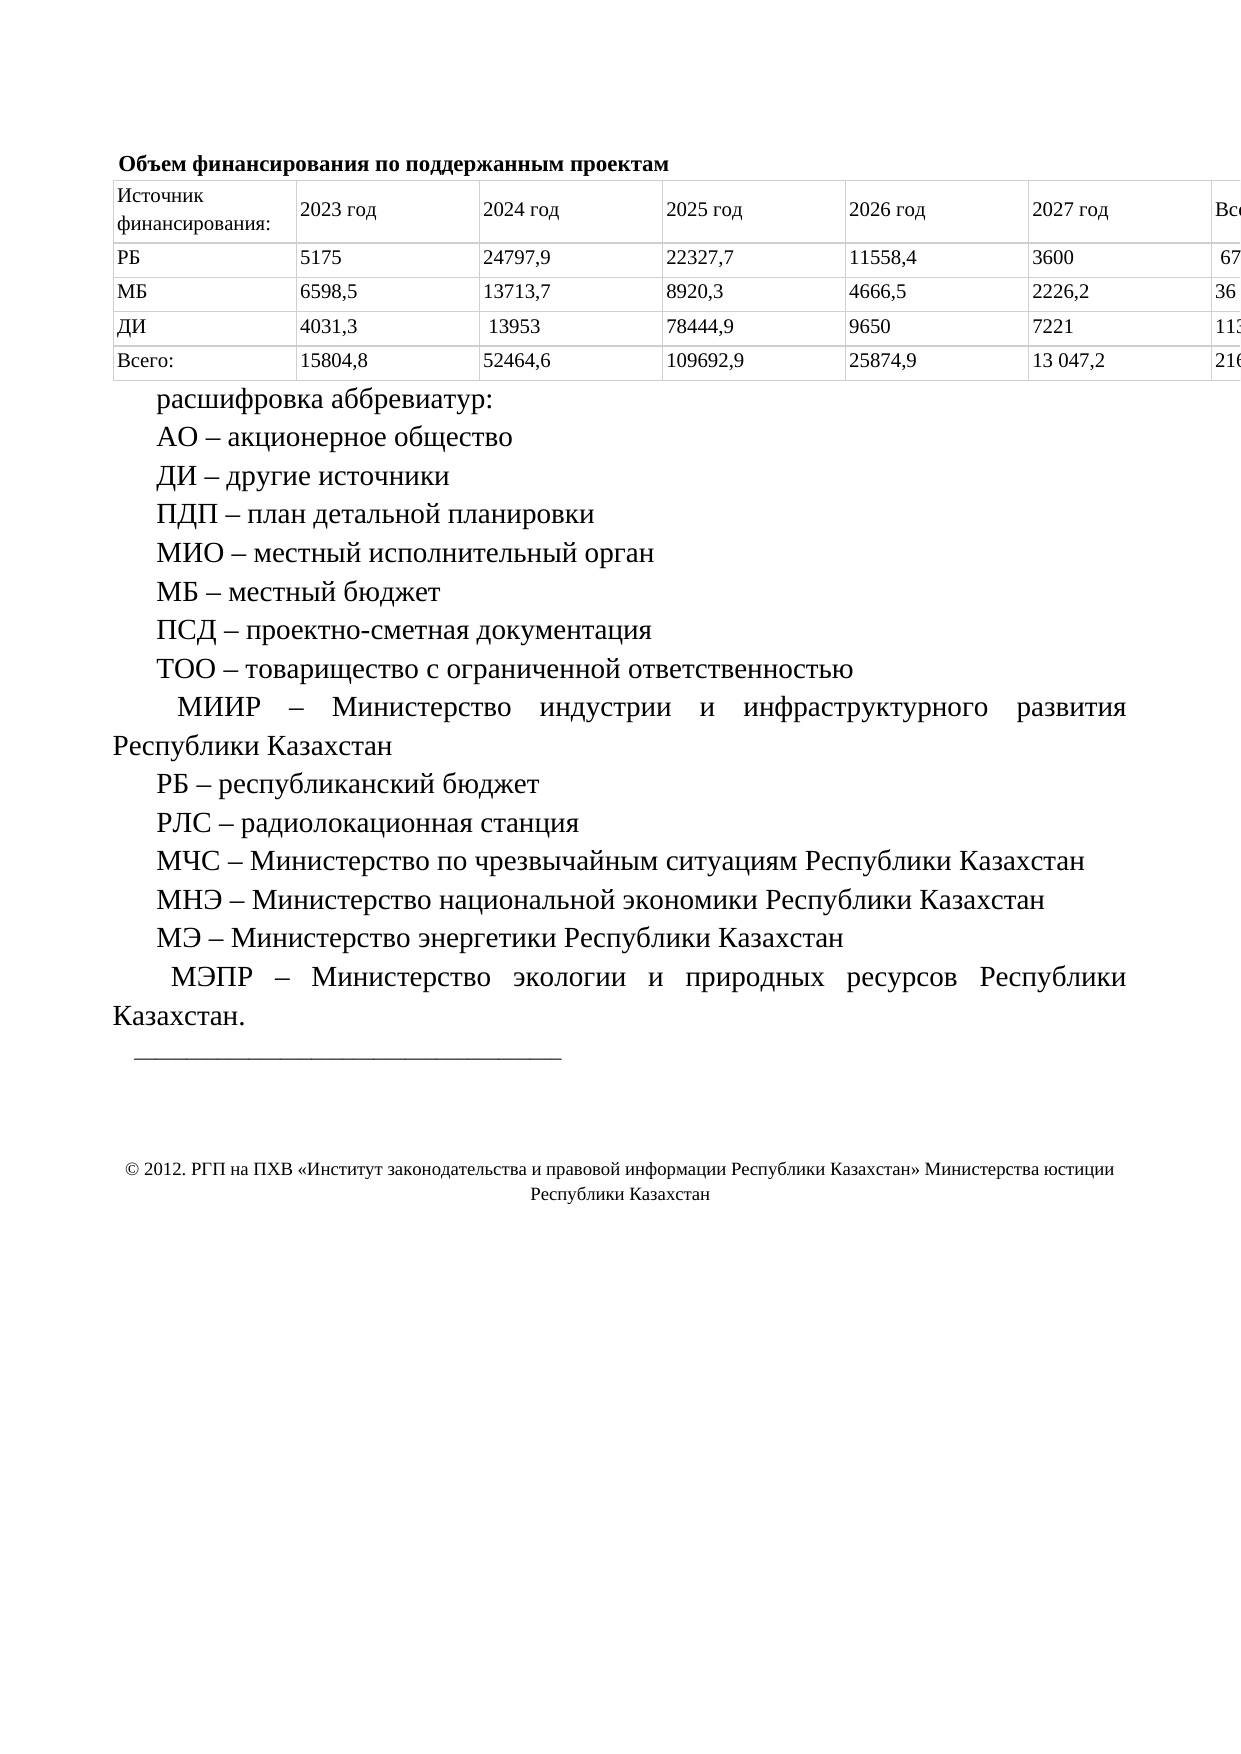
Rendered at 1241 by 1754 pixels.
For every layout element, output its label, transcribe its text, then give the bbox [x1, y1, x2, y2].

table_header Источник финансирования: [114, 181, 296, 242]
text Объем финансирования по поддержанным проектам [112, 150, 1128, 176]
table_header 2025 год [663, 181, 845, 242]
text РЛС – радиолокационная станция [112, 805, 1128, 838]
table_cell 109692,9 [663, 347, 845, 380]
text ТОО – товарищество с ограниченной ответственностью [112, 651, 1128, 684]
table_cell 25874,9 [846, 347, 1028, 380]
text ДИ – другие источники [112, 458, 1128, 492]
table_cell 22327,7 [663, 244, 845, 277]
text МИО – местный исполнительный орган [112, 535, 1128, 569]
text МБ – местный бюджет [112, 574, 1128, 607]
table_cell 24797,9 [480, 244, 662, 277]
table_cell 52464,6 [480, 347, 662, 380]
table_cell 216 884,4 [1212, 347, 1240, 380]
table_cell 13713,7 [480, 278, 662, 311]
table_header 2027 год [1029, 181, 1211, 242]
table_cell 36 125,2 [1212, 278, 1240, 311]
table_cell РБ [114, 244, 296, 277]
table_cell 13 047,2 [1029, 347, 1211, 380]
table_header 2026 год [846, 181, 1028, 242]
text ПСД – проектно-сметная документация [112, 612, 1128, 646]
table_cell 4666,5 [846, 278, 1028, 311]
table_header Всего [1212, 181, 1240, 242]
text МЭ – Министерство энергетики Республики Казахстан [112, 921, 1128, 954]
table_cell 3600 [1029, 244, 1211, 277]
text РБ – республиканский бюджет [112, 766, 1128, 800]
table_header _________________________________________ [101, 1036, 1240, 1067]
table_cell 5175 [297, 244, 479, 277]
table_cell МБ [114, 278, 296, 311]
text МЭПР – Министерство экологии и природных ресурсов Республики Казахстан. [112, 959, 1128, 1031]
table_cell Всего: [114, 347, 296, 380]
table_cell 8920,3 [663, 278, 845, 311]
table_cell 11558,4 [846, 244, 1028, 277]
table_cell 6598,5 [297, 278, 479, 311]
text МНЭ – Министерство национальной экономики Республики Казахстан [112, 882, 1128, 916]
text МЧС – Министерство по чрезвычайным ситуациям Республики Казахстан [112, 843, 1128, 877]
table_cell 15804,8 [297, 347, 479, 380]
table_cell ДИ [114, 312, 296, 345]
text расшифровка аббревиатур: [112, 381, 1128, 414]
table_header 2023 год [297, 181, 479, 242]
table_cell 4031,3 [297, 312, 479, 345]
table_cell 113 300,2 [1212, 312, 1240, 345]
table_cell 2226,2 [1029, 278, 1211, 311]
text МИИР – Министерство индустрии и инфраструктурного развития Республики Казахстан [112, 689, 1128, 761]
text АО – акционерное общество [112, 419, 1128, 453]
table_cell 78444,9 [663, 312, 845, 345]
text © 2012. РГП на ПХВ «Институт законодательства и правовой информации Республики Казахстан» Министерства юстиции Республики Казахстан [112, 1158, 1128, 1204]
text ПДП – план детальной планировки [112, 497, 1128, 530]
table_header 2024 год [480, 181, 662, 242]
table_cell 7221 [1029, 312, 1211, 345]
table_cell 13953 [480, 312, 662, 345]
table_cell 9650 [846, 312, 1028, 345]
table_cell 67 459 [1212, 244, 1240, 277]
